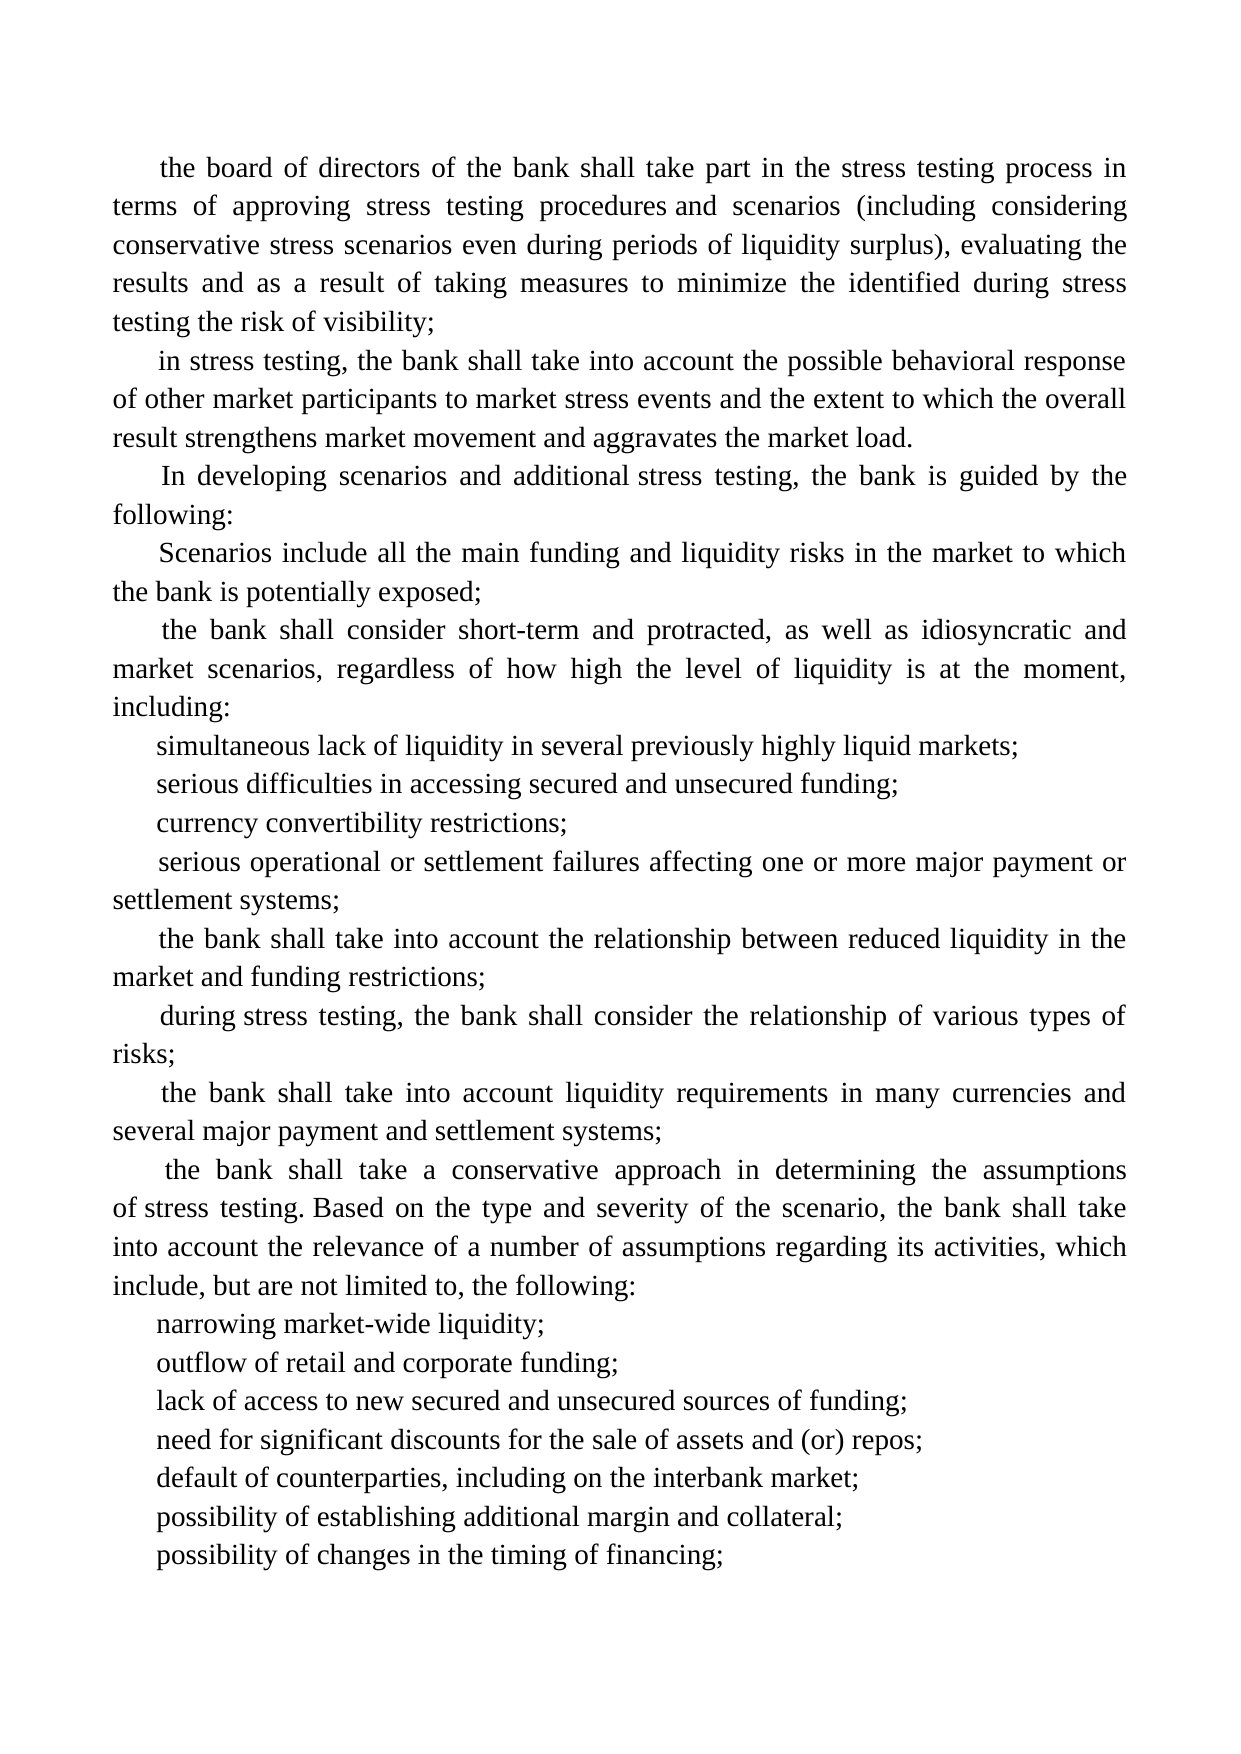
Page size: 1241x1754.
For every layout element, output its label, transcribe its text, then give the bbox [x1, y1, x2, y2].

text default of counterparties, including on the interbank market; [112, 1460, 1128, 1494]
text the bank shall consider short-term and protracted, as well as idiosyncratic and market scenarios, regardless of how high the level of liquidity is at the moment, including: [112, 612, 1128, 723]
text need for significant discounts for the sale of assets and (or) repos; [112, 1422, 1128, 1455]
text the board of directors of the bank shall take part in the stress testing process in terms of approving stress testing procedures and scenarios (including considering conservative stress scenarios even during periods of liquidity surplus), evaluating the results and as a result of taking measures to minimize the identified during stress testing the risk of visibility; [112, 150, 1128, 338]
text In developing scenarios and additional stress testing, the bank is guided by the following: [112, 458, 1128, 530]
text Scenarios include all the main funding and liquidity risks in the market to which the bank is potentially exposed; [112, 535, 1128, 607]
text the bank shall take a conservative approach in determining the assumptions of stress testing. Based on the type and severity of the scenario, the bank shall take into account the relevance of a number of assumptions regarding its activities, which include, but are not limited to, the following: [112, 1152, 1128, 1301]
text narrowing market-wide liquidity; [112, 1306, 1128, 1340]
text in stress testing, the bank shall take into account the possible behavioral response of other market participants to market stress events and the extent to which the overall result strengthens market movement and aggravates the market load. [112, 343, 1128, 453]
text currency convertibility restrictions; [112, 805, 1128, 839]
text simultaneous lack of liquidity in several previously highly liquid markets; [112, 728, 1128, 762]
text during stress testing, the bank shall consider the relationship of various types of risks; [112, 998, 1128, 1070]
text lack of access to new secured and unsecured sources of funding; [112, 1383, 1128, 1417]
text possibility of changes in the timing of financing; [112, 1537, 1128, 1571]
text the bank shall take into account the relationship between reduced liquidity in the market and funding restrictions; [112, 921, 1128, 993]
text serious difficulties in accessing secured and unsecured funding; [112, 767, 1128, 800]
text serious operational or settlement failures affecting one or more major payment or settlement systems; [112, 844, 1128, 916]
text outflow of retail and corporate funding; [112, 1345, 1128, 1378]
text the bank shall take into account liquidity requirements in many currencies and several major payment and settlement systems; [112, 1075, 1128, 1147]
text possibility of establishing additional margin and collateral; [112, 1499, 1128, 1532]
